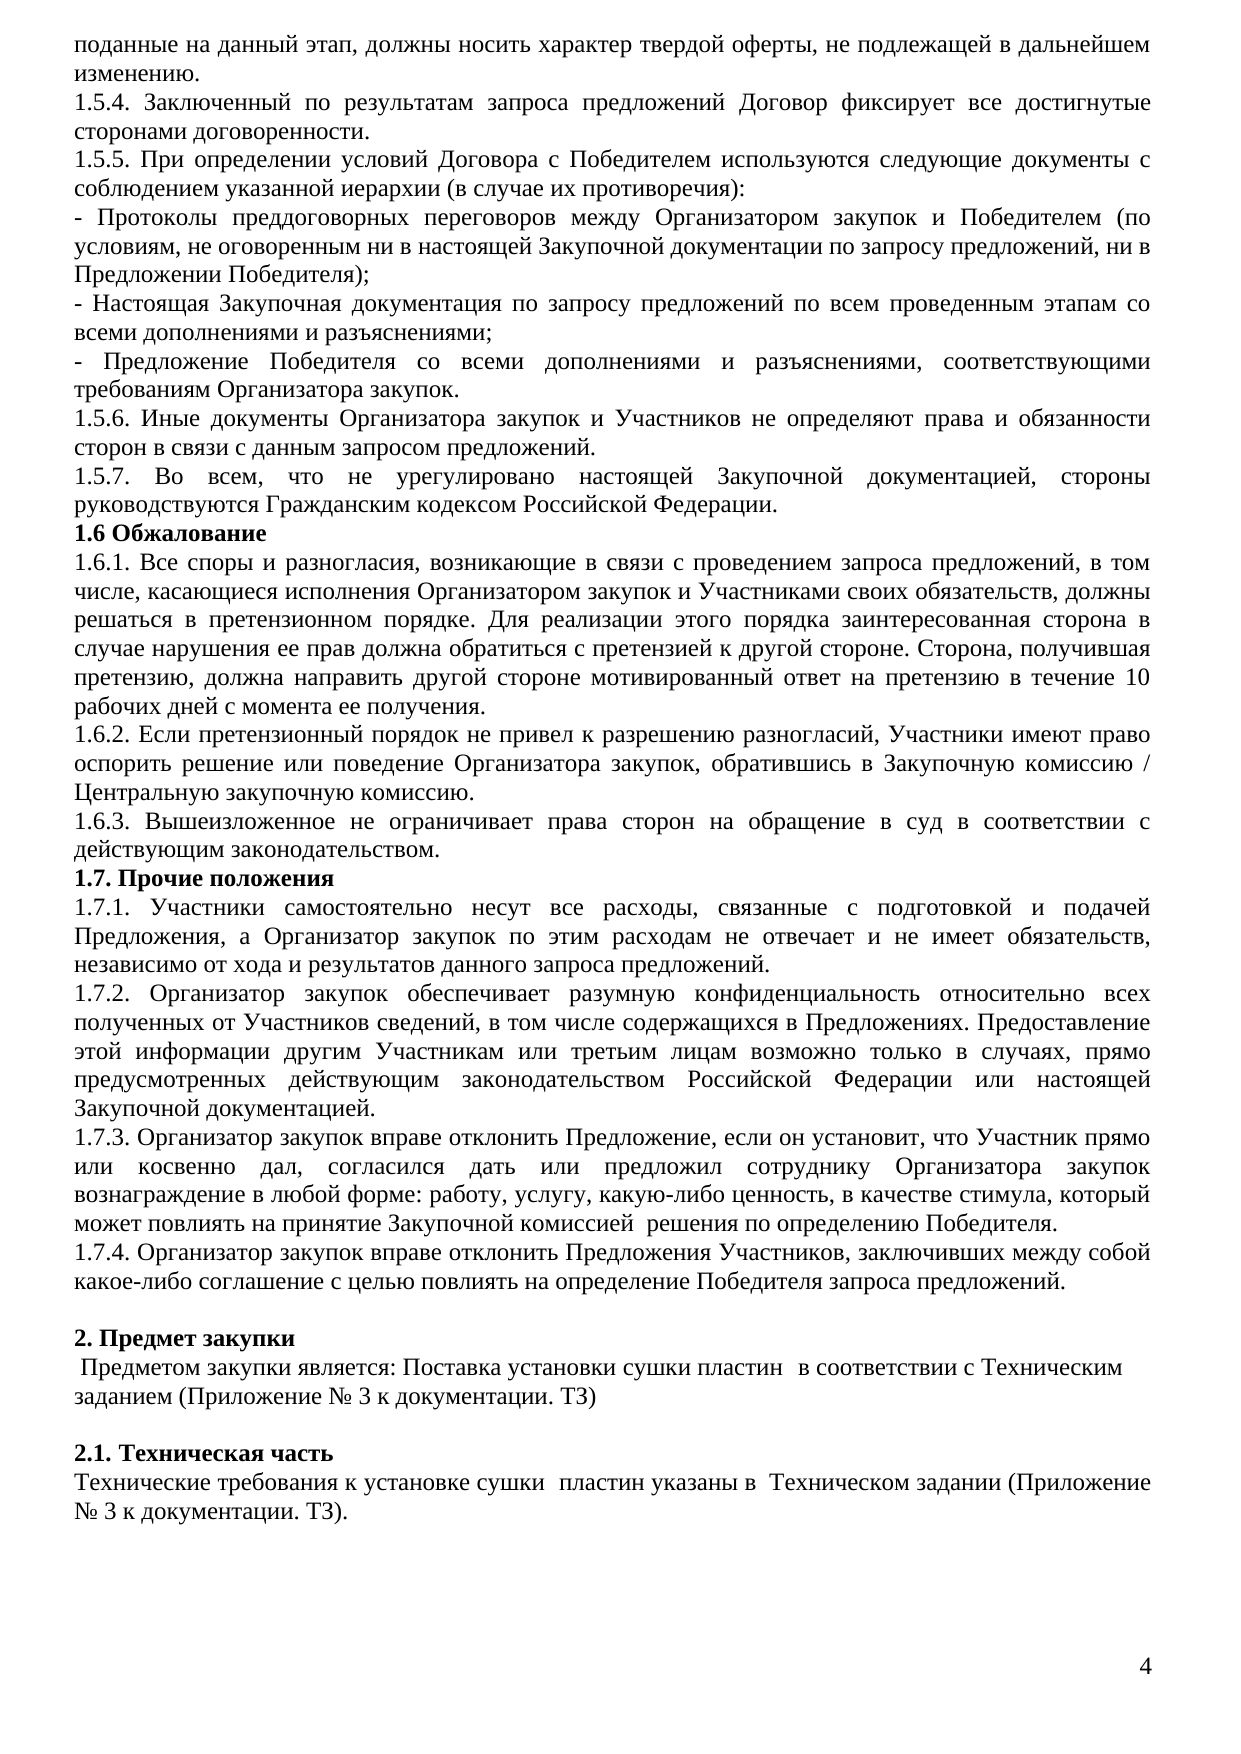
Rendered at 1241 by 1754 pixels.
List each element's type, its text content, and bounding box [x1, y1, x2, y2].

text 1.7.4. Организатор закупок вправе отклонить Предложения Участников, заключивших между собой какое-либо соглашение с целью повлиять на определение Победителя запроса предложений. [74, 1237, 1152, 1294]
text 1.7. Прочие положения [74, 863, 1152, 892]
text - Предложение Победителя со всеми дополнениями и разъяснениями, соответствующими требованиям Организатора закупок. [74, 346, 1152, 403]
text 1.6 Обжалование [74, 518, 1152, 547]
text - Протоколы преддоговорных переговоров между Организатором закупок и Победителем (по условиям, не оговоренным ни в настоящей Закупочной документации по запросу предложений, ни в Предложении Победителя); [74, 202, 1152, 288]
text 1.6.1. Все споры и разногласия, возникающие в связи с проведением запроса предложений, в том числе, касающиеся исполнения Организатором закупок и Участниками своих обязательств, должны решаться в претензионном порядке. Для реализации этого порядка заинтересованная сторона в случае нарушения ее прав должна обратиться с претензией к другой стороне. Сторона, получившая претензию, должна направить другой стороне мотивированный ответ на претензию в течение 10 рабочих дней с момента ее получения. [74, 547, 1152, 719]
text 1.6.3. Вышеизложенное не ограничивает права сторон на обращение в суд в соответствии с действующим законодательством. [74, 806, 1152, 863]
list Техническая часть [74, 1438, 1152, 1467]
text 1.7.2. Организатор закупок обеспечивает разумную конфиденциальность относительно всех полученных от Участников сведений, в том числе содержащихся в Предложениях. Предоставление этой информации другим Участникам или третьим лицам возможно только в случаях, прямо предусмотренных действующим законодательством Российской Федерации или настоящей Закупочной документацией. [74, 978, 1152, 1122]
text 1.5.7. Во всем, что не урегулировано настоящей Закупочной документацией, стороны руководствуются Гражданским кодексом Российской Федерации. [74, 461, 1152, 518]
text 1.5.5. При определении условий Договора с Победителем используются следующие документы с соблюдением указанной иерархии (в случае их противоречия): [74, 144, 1152, 202]
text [74, 29, 1152, 87]
text - Настоящая Закупочная документация по запросу предложений по всем проведенным этапам со всеми дополнениями и разъяснениями; [74, 288, 1152, 346]
text 1.5.6. Иные документы Организатора закупок и Участников не определяют права и обязанности сторон в связи с данным запросом предложений. [74, 403, 1152, 461]
text 1.7.3. Организатор закупок вправе отклонить Предложение, если он установит, что Участник прямо или косвенно дал, согласился дать или предложил сотруднику Организатора закупок вознаграждение в любой форме: работу, услугу, какую-либо ценность, в качестве стимула, который может повлиять на принятие Закупочной комиссией решения по определению Победителя. [74, 1122, 1152, 1237]
text 1.7.1. Участники самостоятельно несут все расходы, связанные с подготовкой и подачей Предложения, а Организатор закупок по этим расходам не отвечает и не имеет обязательств, независимо от хода и результатов данного запроса предложений. [74, 892, 1152, 978]
text 1.6.2. Если претензионный порядок не привел к разрешению разногласий, Участники имеют право оспорить решение или поведение Организатора закупок, обратившись в Закупочную комиссию / Центральную закупочную комиссию. [74, 719, 1152, 806]
text Технические требования к установке сушки пластин указаны в Техническом задании (Приложение № 3 к документации. ТЗ). [74, 1467, 1152, 1524]
text 2. Предмет закупки [74, 1323, 1152, 1352]
text 1.5.4. Заключенный по результатам запроса предложений Договор фиксирует все достигнутые сторонами договоренности. [74, 87, 1152, 144]
text Предметом закупки является: Поставка установки сушки пластин в соответствии с Техническим заданием (Приложение № 3 к документации. ТЗ) [74, 1352, 1152, 1409]
